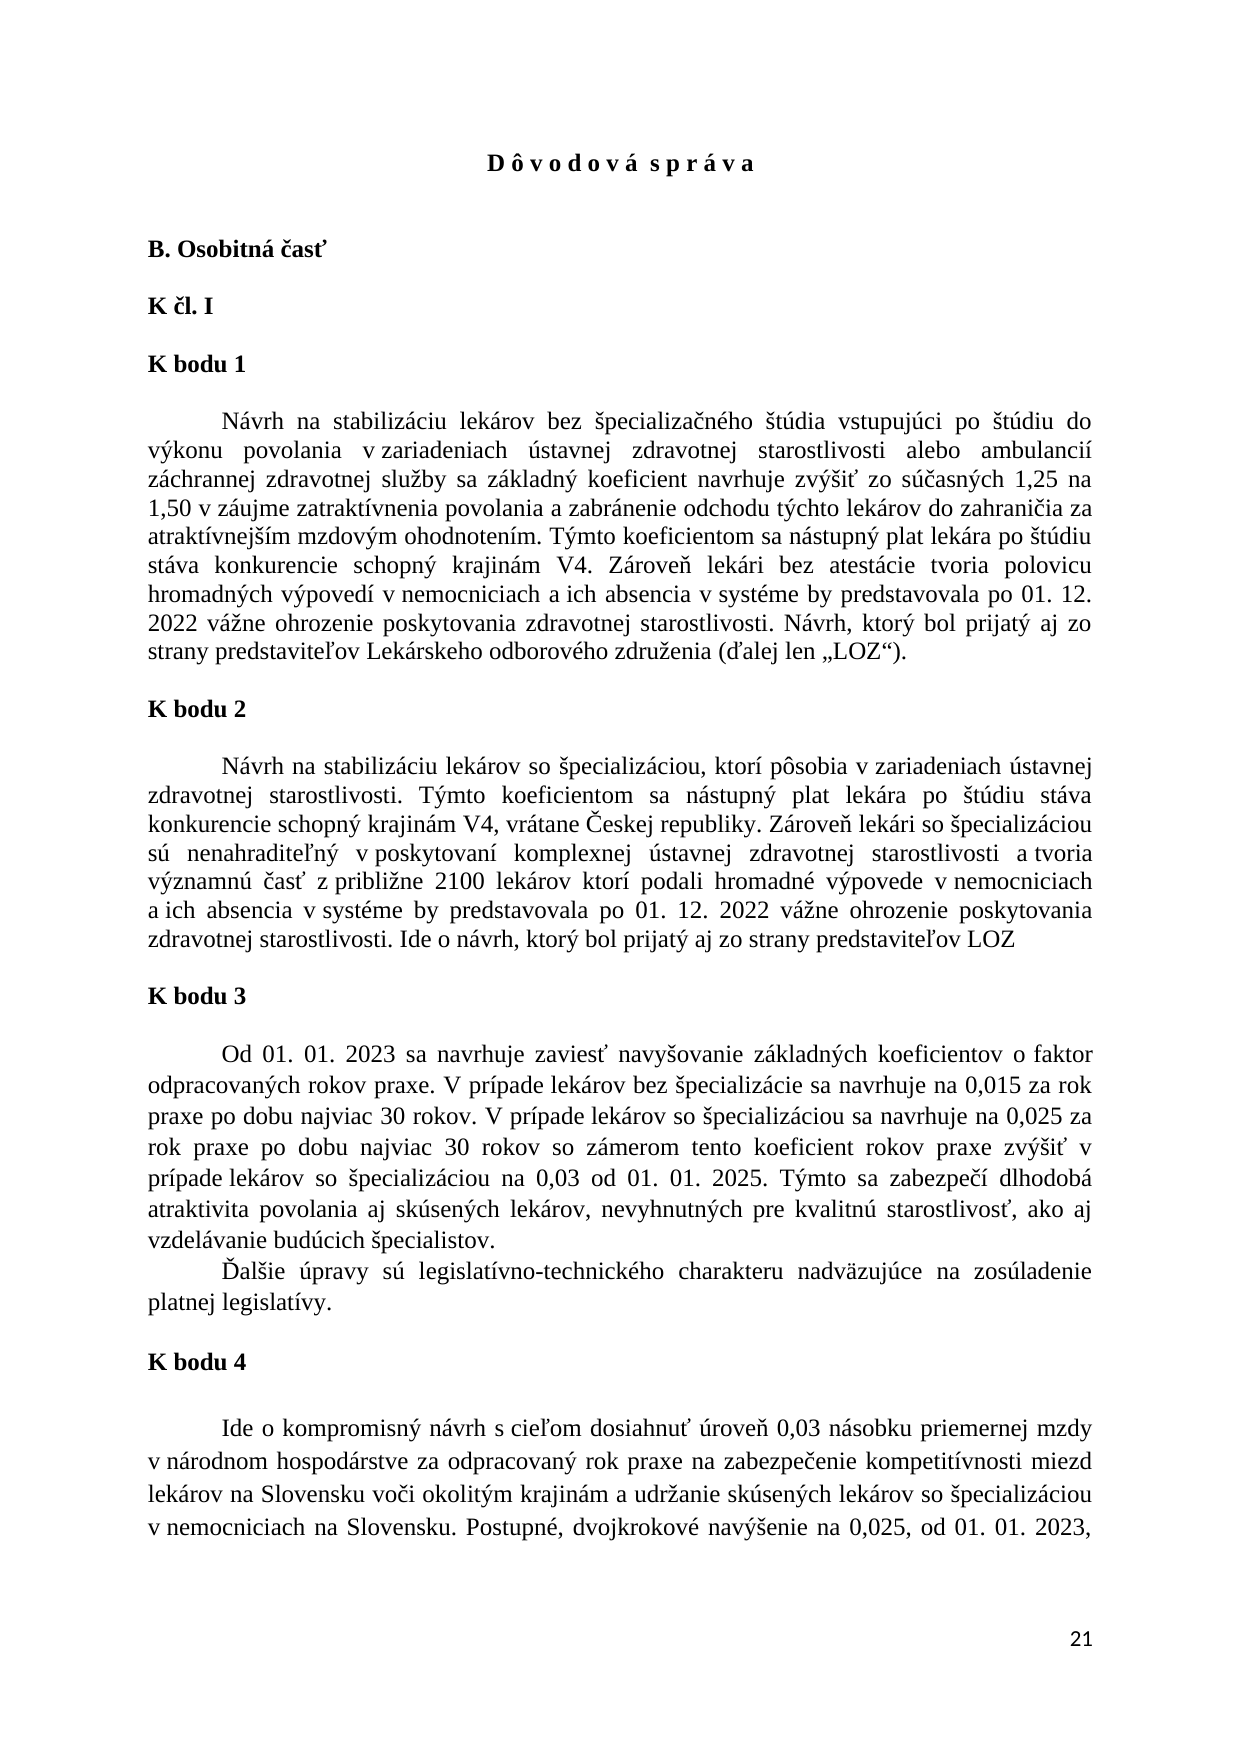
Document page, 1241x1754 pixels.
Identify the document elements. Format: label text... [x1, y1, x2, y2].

text K bodu 2 [148, 694, 1093, 723]
list Od 01. 01. 2023 sa navrhuje zaviesť navyšovanie základných koeficientov o faktor odpracovaných rokov praxe. V prípade lekárov bez špecializácie sa navrhuje na 0,015 za rok praxe po dobu najviac 30 rokov. V prípade lekárov so špecializáciou sa navrhuje na 0,025 za rok praxe po dobu najviac 30 rokov so zámerom tento koeficient rokov praxe zvýšiť v prípade lekárov so špecializáciou na 0,03 od 01. 01. 2025. Týmto sa zabezpečí dlhodobá atraktivita povolania aj skúsených lekárov, nevyhnutných pre kvalitnú starostlivosť, ako aj vzdelávanie budúcich špecialistov. [148, 1039, 1093, 1254]
list Ďalšie úpravy sú legislatívno-technického charakteru nadväzujúce na zosúladenie platnej legislatívy. [148, 1256, 1093, 1316]
text Návrh na stabilizáciu lekárov bez špecializačného štúdia vstupujúci po štúdiu do výkonu povolania v zariadeniach ústavnej zdravotnej starostlivosti alebo ambulancií záchrannej zdravotnej služby sa základný koeficient navrhuje zvýšiť zo súčasných 1,25 na 1,50 v záujme zatraktívnenia povolania a zabránenie odchodu týchto lekárov do zahraničia za atraktívnejším mzdovým ohodnotením. Týmto koeficientom sa nástupný plat lekára po štúdiu stáva konkurencie schopný krajinám V4. Zároveň lekári bez atestácie tvoria polovicu hromadných výpovedí v nemocniciach a ich absencia v systéme by predstavovala po 01. 12. 2022 vážne ohrozenie poskytovania zdravotnej starostlivosti. Návrh, ktorý bol prijatý aj zo strany predstaviteľov Lekárskeho odborového združenia (ďalej len „LOZ“). [148, 406, 1093, 665]
text B. Osobitná časť [148, 234, 1093, 263]
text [148, 1413, 1093, 1541]
text K bodu 3 [148, 981, 1093, 1010]
text K bodu 1 [148, 349, 1093, 378]
text Návrh na stabilizáciu lekárov so špecializáciou, ktorí pôsobia v zariadeniach ústavnej zdravotnej starostlivosti. Týmto koeficientom sa nástupný plat lekára po štúdiu stáva konkurencie schopný krajinám V4, vrátane Českej republiky. Zároveň lekári so špecializáciou sú nenahraditeľný v poskytovaní komplexnej ústavnej zdravotnej starostlivosti a tvoria významnú časť z približne 2100 lekárov ktorí podali hromadné výpovede v nemocniciach a ich absencia v systéme by predstavovala po 01. 12. 2022 vážne ohrozenie poskytovania zdravotnej starostlivosti. Ide o návrh, ktorý bol prijatý aj zo strany predstaviteľov LOZ [148, 751, 1093, 953]
text K čl. I [148, 291, 1093, 320]
text K bodu 4 [148, 1347, 1093, 1376]
text D ô v o d o v á s p r á v a [148, 148, 1093, 176]
